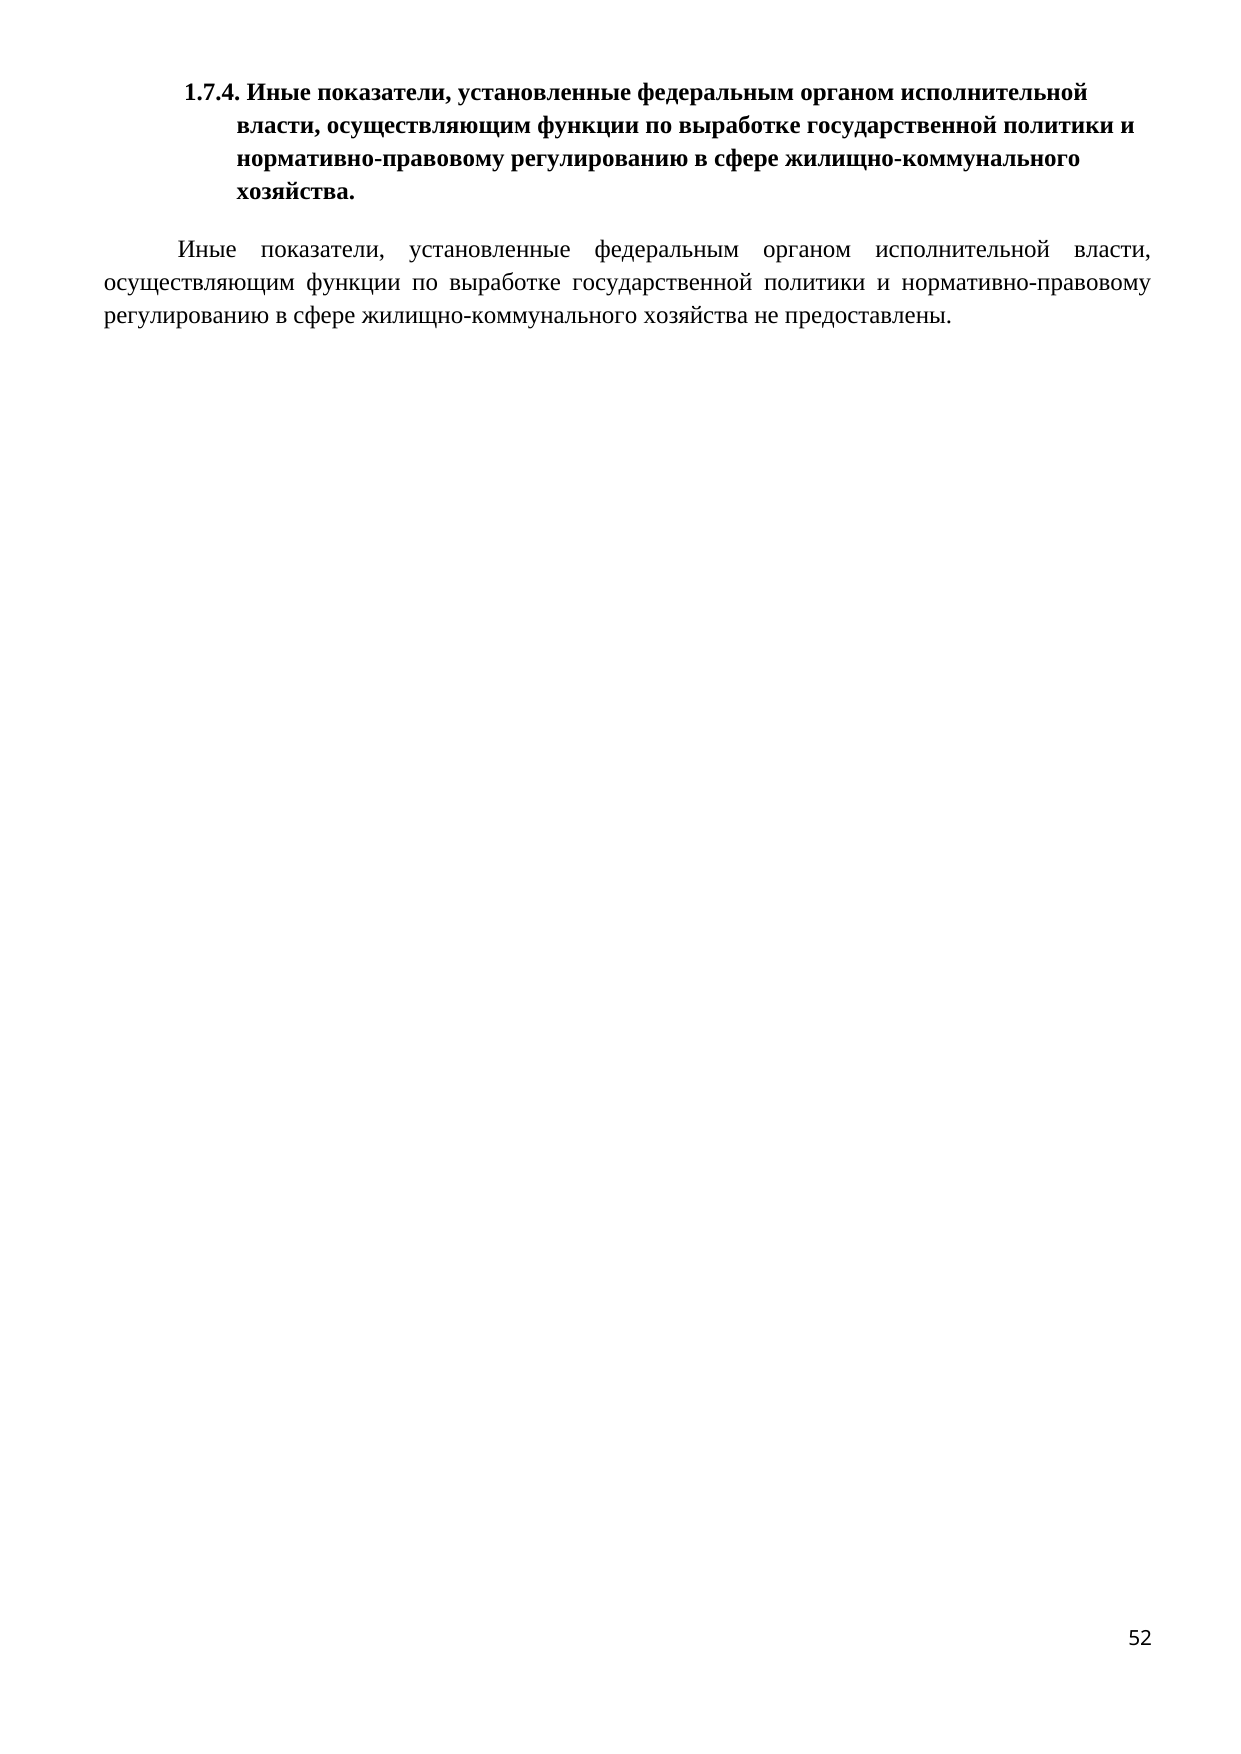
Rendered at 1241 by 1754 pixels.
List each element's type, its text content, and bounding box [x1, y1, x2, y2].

text Иные показатели, установленные федеральным органом исполнительной власти, осуществляющим функции по выработке государственной политики и нормативно-правовому регулированию в сфере жилищно-коммунального хозяйства не предоставлены. [103, 234, 1152, 329]
subtitle 1.7.4. Иные показатели, установленные федеральным органом исполнительной власти, осуществляющим функции по выработке государственной политики и нормативно-правовому регулированию в сфере жилищно-коммунального хозяйства. [184, 77, 1152, 205]
